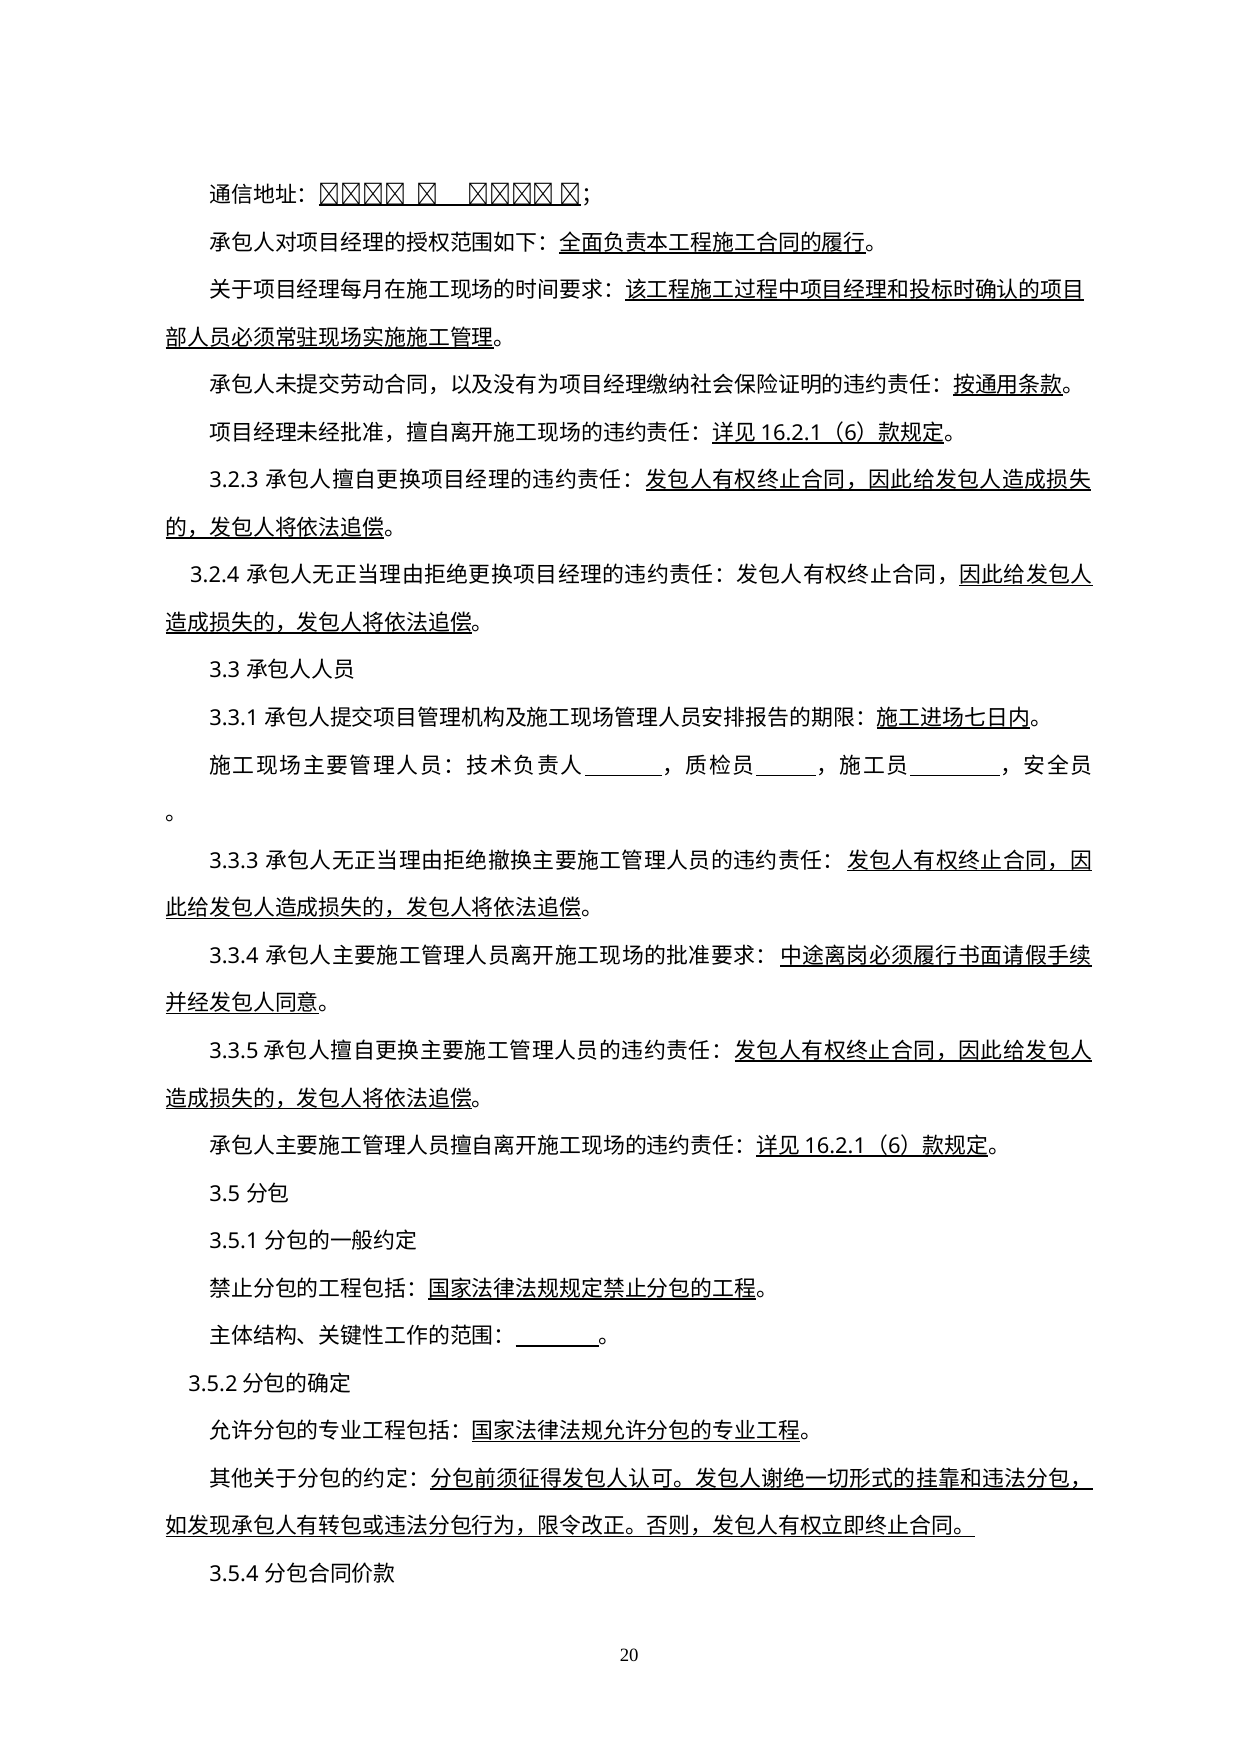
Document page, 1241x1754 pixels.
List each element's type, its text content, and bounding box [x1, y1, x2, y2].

text 3.3.3 承包人无正当理由拒绝撤换主要施工管理人员的违约责任：发包人有权终止合同，因此给发包人造成损失的，发包人将依法追偿。 [165, 843, 1092, 922]
text 承包人对项目经理的授权范围如下：全面负责本工程施工合同的履行。 [165, 225, 1092, 256]
text 承包人主要施工管理人员擅自离开施工现场的违约责任：详见16.2.1（6）款规定。 [165, 1128, 1092, 1160]
text 施工现场主要管理人员：技术负责人 ，质检员 ，施工员 ，安全员 。 [165, 748, 1092, 827]
text 其他关于分包的约定：分包前须征得发包人认可。发包人谢绝一切形式的挂靠和违法分包，如发现承包人有转包或违法分包行为，限令改正。否则，发包人有权立即终止合同。 [165, 1461, 1092, 1540]
text 3.3.5承包人擅自更换主要施工管理人员的违约责任：发包人有权终止合同，因此给发包人造成损失的，发包人将依法追偿。 [165, 1033, 1092, 1112]
text 允许分包的专业工程包括：国家法律法规允许分包的专业工程。 [165, 1413, 1092, 1445]
text 通信地址：   ； [165, 177, 1092, 209]
text 3.5 分包 [165, 1176, 1092, 1207]
text 禁止分包的工程包括：国家法律法规规定禁止分包的工程。 [165, 1271, 1092, 1302]
text 承包人未提交劳动合同，以及没有为项目经理缴纳社会保险证明的违约责任：按通用条款。 [165, 367, 1092, 399]
text 项目经理未经批准，擅自离开施工现场的违约责任：详见16.2.1（6）款规定。 [165, 415, 1092, 446]
text 3.5.1 分包的一般约定 [165, 1223, 1092, 1255]
text 主体结构、关键性工作的范围： 。 [165, 1318, 1092, 1350]
text 关于项目经理每月在施工现场的时间要求：该工程施工过程中项目经理和投标时确认的项目部人员必须常驻现场实施施工管理。 [165, 272, 1092, 351]
text 3.3.1 承包人提交项目管理机构及施工现场管理人员安排报告的期限：施工进场七日内。 [165, 700, 1092, 732]
text 3.5.4 分包合同价款 [165, 1556, 1092, 1588]
text 3.3 承包人人员 [165, 652, 1092, 684]
text 3.2.4 承包人无正当理由拒绝更换项目经理的违约责任：发包人有权终止合同，因此给发包人造成损失的，发包人将依法追偿。 [165, 557, 1092, 637]
text 3.3.4 承包人主要施工管理人员离开施工现场的批准要求：中途离岗必须履行书面请假手续并经发包人同意。 [165, 938, 1092, 1017]
text 3.5.2分包的确定 [165, 1366, 1092, 1398]
text 3.2.3 承包人擅自更换项目经理的违约责任：发包人有权终止合同，因此给发包人造成损失的，发包人将依法追偿。 [165, 462, 1092, 542]
